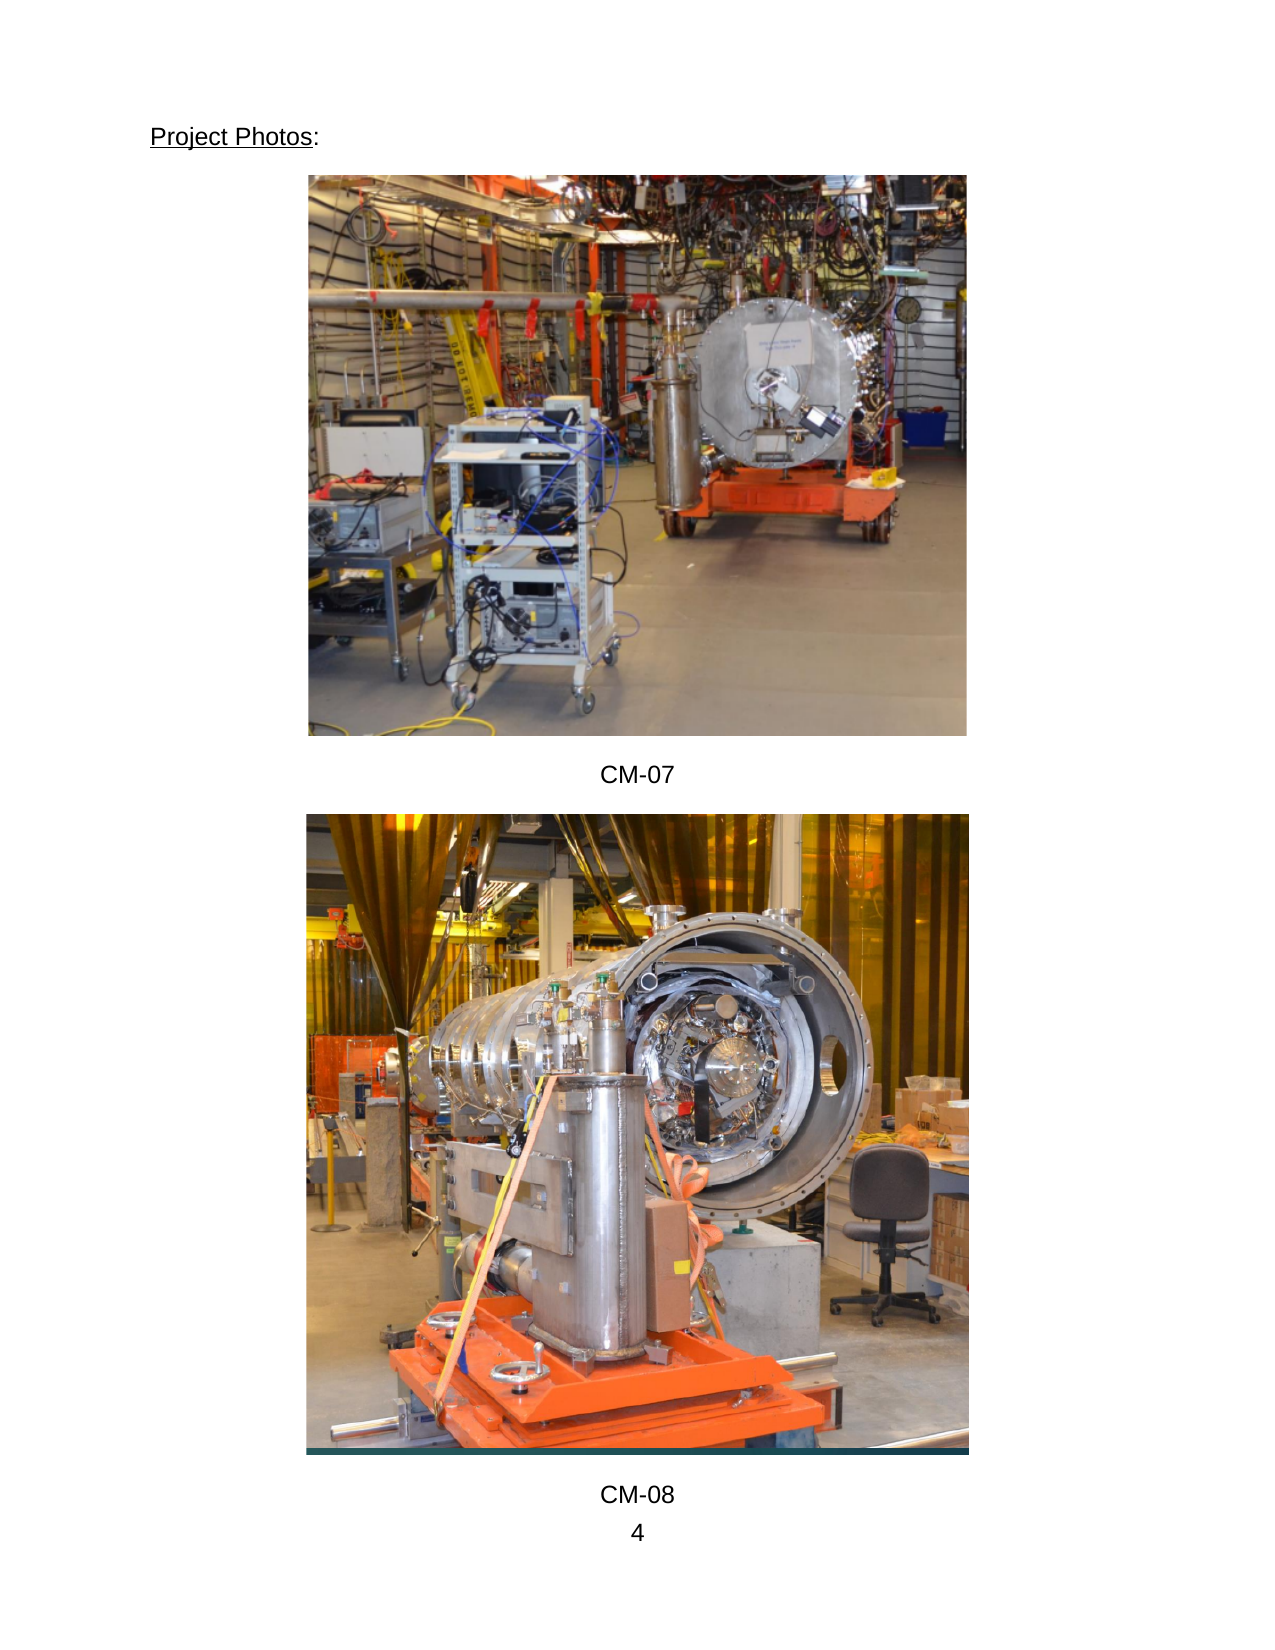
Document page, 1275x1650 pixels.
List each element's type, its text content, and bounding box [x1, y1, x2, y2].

picture [308, 175, 967, 736]
text CM-07 [150, 761, 1125, 789]
picture [306, 814, 969, 1455]
text CM-08 [150, 1480, 1125, 1508]
text Project Photos: [150, 122, 1125, 151]
